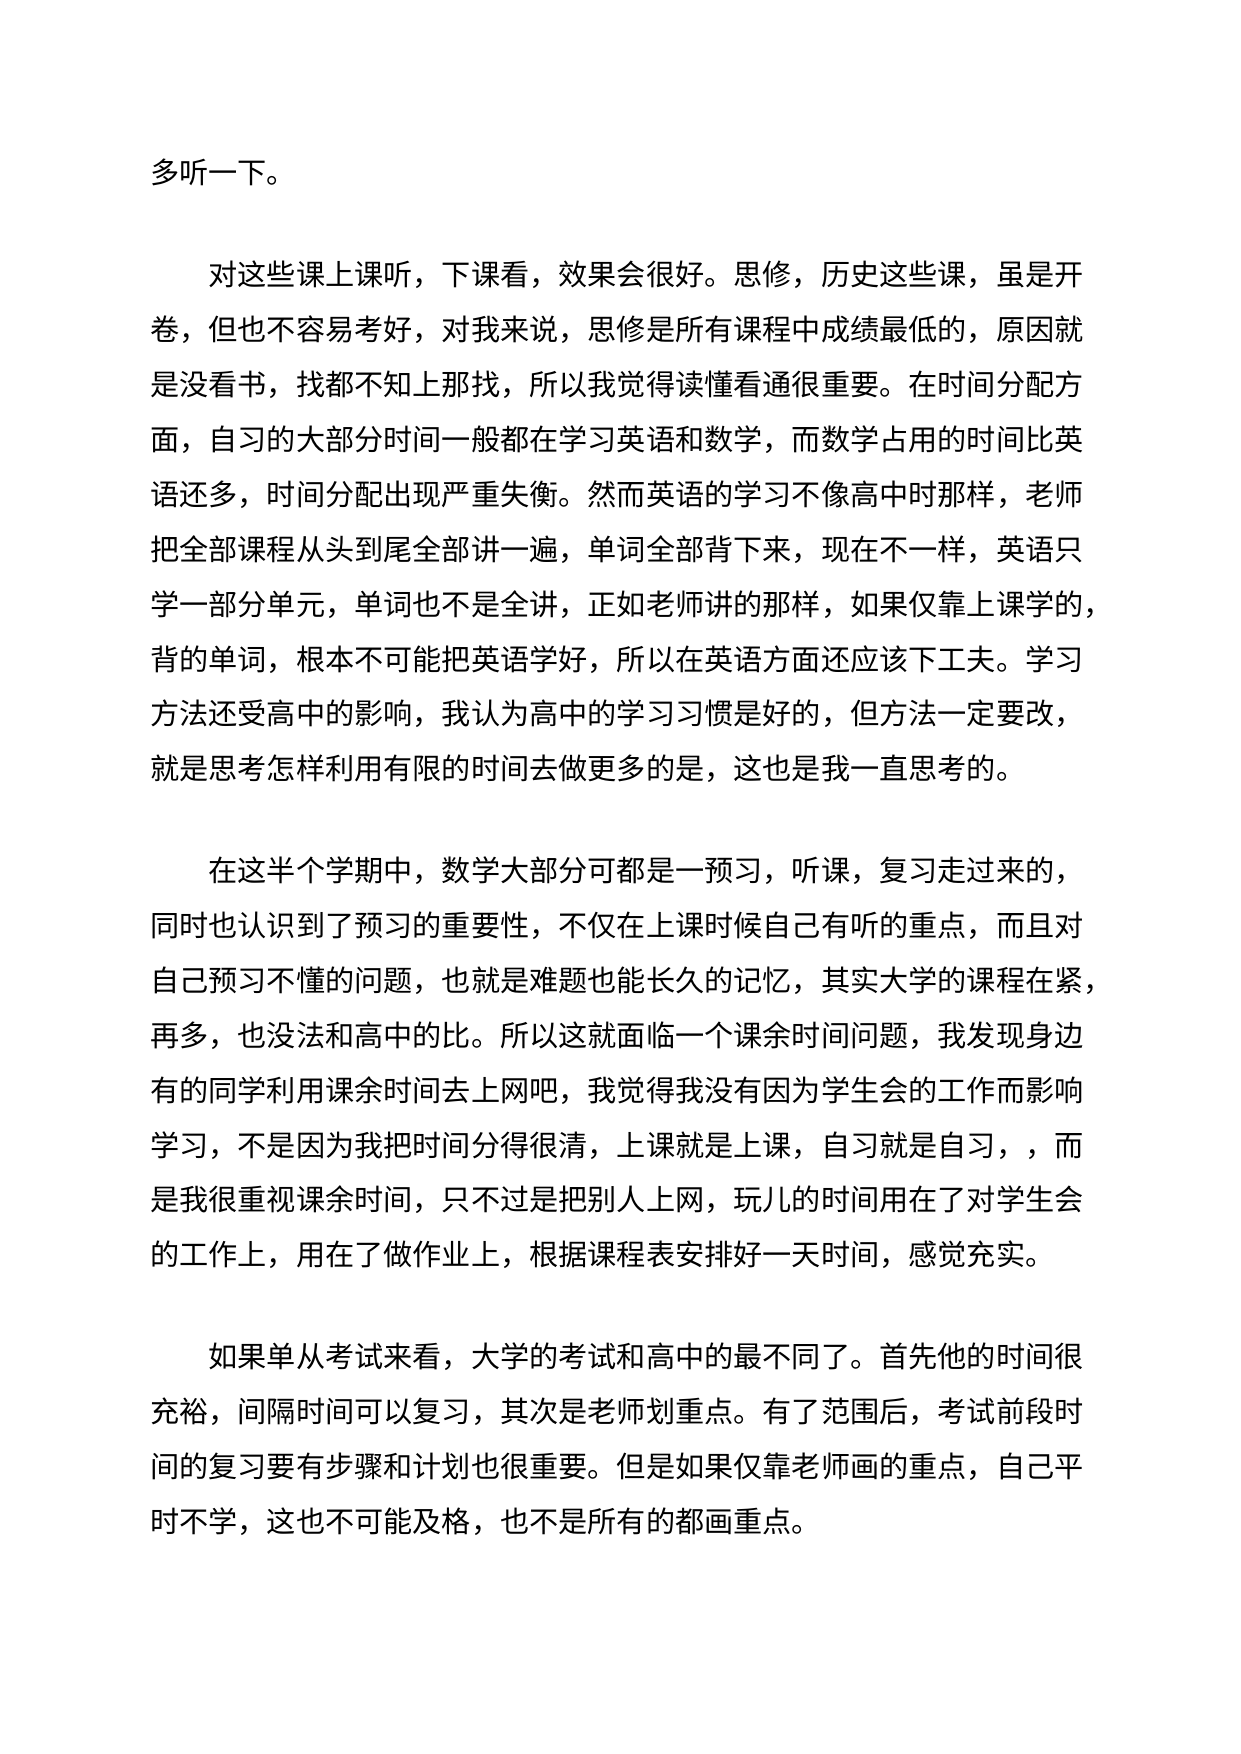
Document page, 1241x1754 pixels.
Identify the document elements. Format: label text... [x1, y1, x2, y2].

text 对这些课上课听，下课看，效果会很好。思修，历史这些课，虽是开卷，但也不容易考好，对我来说，思修是所有课程中成绩最低的，原因就是没看书，找都不知上那找，所以我觉得读懂看通很重要。在时间分配方面，自习的大部分时间一般都在学习英语和数学，而数学占用的时间比英语还多，时间分配出现严重失衡。然而英语的学习不像高中时那样，老师把全部课程从头到尾全部讲一遍，单词全部背下来，现在不一样，英语只学一部分单元，单词也不是全讲，正如老师讲的那样，如果仅靠上课学的，背的单词，根本不可能把英语学好，所以在英语方面还应该下工夫。学习方法还受高中的影响，我认为高中的学习习惯是好的，但方法一定要改，就是思考怎样利用有限的时间去做更多的是，这也是我一直思考的。 [150, 252, 1090, 788]
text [150, 150, 1090, 192]
text 如果单从考试来看，大学的考试和高中的最不同了。首先他的时间很充裕，间隔时间可以复习，其次是老师划重点。有了范围后，考试前段时间的复习要有步骤和计划也很重要。但是如果仅靠老师画的重点，自己平时不学，这也不可能及格，也不是所有的都画重点。 [150, 1334, 1090, 1541]
text 在这半个学期中，数学大部分可都是一预习，听课，复习走过来的，同时也认识到了预习的重要性，不仅在上课时候自己有听的重点，而且对自己预习不懂的问题，也就是难题也能长久的记忆，其实大学的课程在紧，再多，也没法和高中的比。所以这就面临一个课余时间问题，我发现身边有的同学利用课余时间去上网吧，我觉得我没有因为学生会的工作而影响学习，不是因为我把时间分得很清，上课就是上课，自习就是自习，，而是我很重视课余时间，只不过是把别人上网，玩儿的时间用在了对学生会的工作上，用在了做作业上，根据课程表安排好一天时间，感觉充实。 [150, 848, 1090, 1274]
